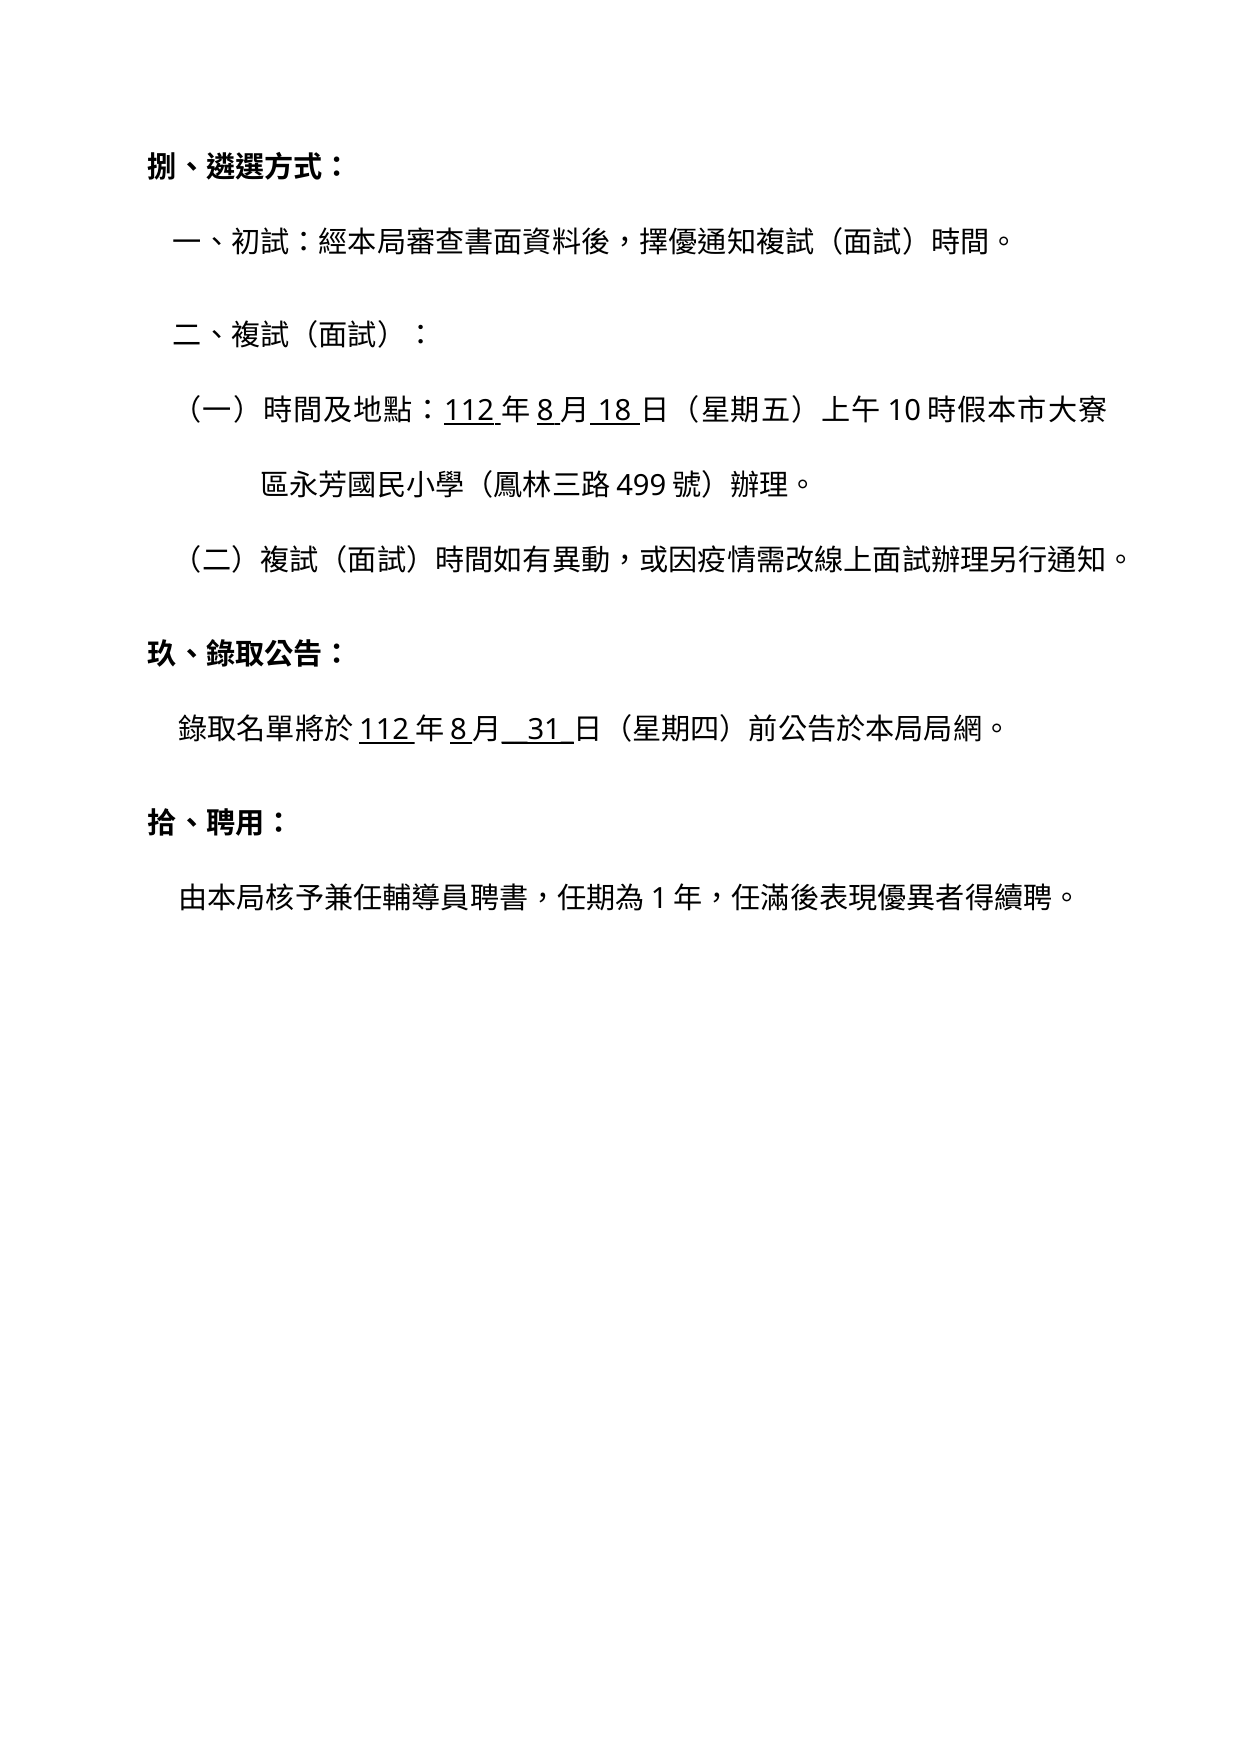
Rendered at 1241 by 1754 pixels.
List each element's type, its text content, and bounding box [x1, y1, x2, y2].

text 玖、錄取公告： [148, 614, 1107, 689]
text 二、複試（面試）： [173, 296, 1107, 371]
text 由本局核予兼任輔導員聘書，任期為1年，任滿後表現優異者得續聘。 [148, 858, 1107, 933]
text 一、初試：經本局審查書面資料後，擇優通知複試（面試）時間。 [173, 202, 1107, 277]
text 錄取名單將於112年8月__31_日（星期四）前公告於本局局網。 [148, 689, 1107, 764]
text （一）時間及地點：112年8月 18 日（星期五）上午10時假本市大寮區永芳國民小學（鳳林三路499號）辦理。 [173, 371, 1107, 521]
text （二）複試（面試）時間如有異動，或因疫情需改線上面試辦理另行通知。 [173, 521, 1107, 596]
text 拾、聘用： [148, 783, 1107, 858]
text 捌、遴選方式： [148, 127, 1107, 202]
